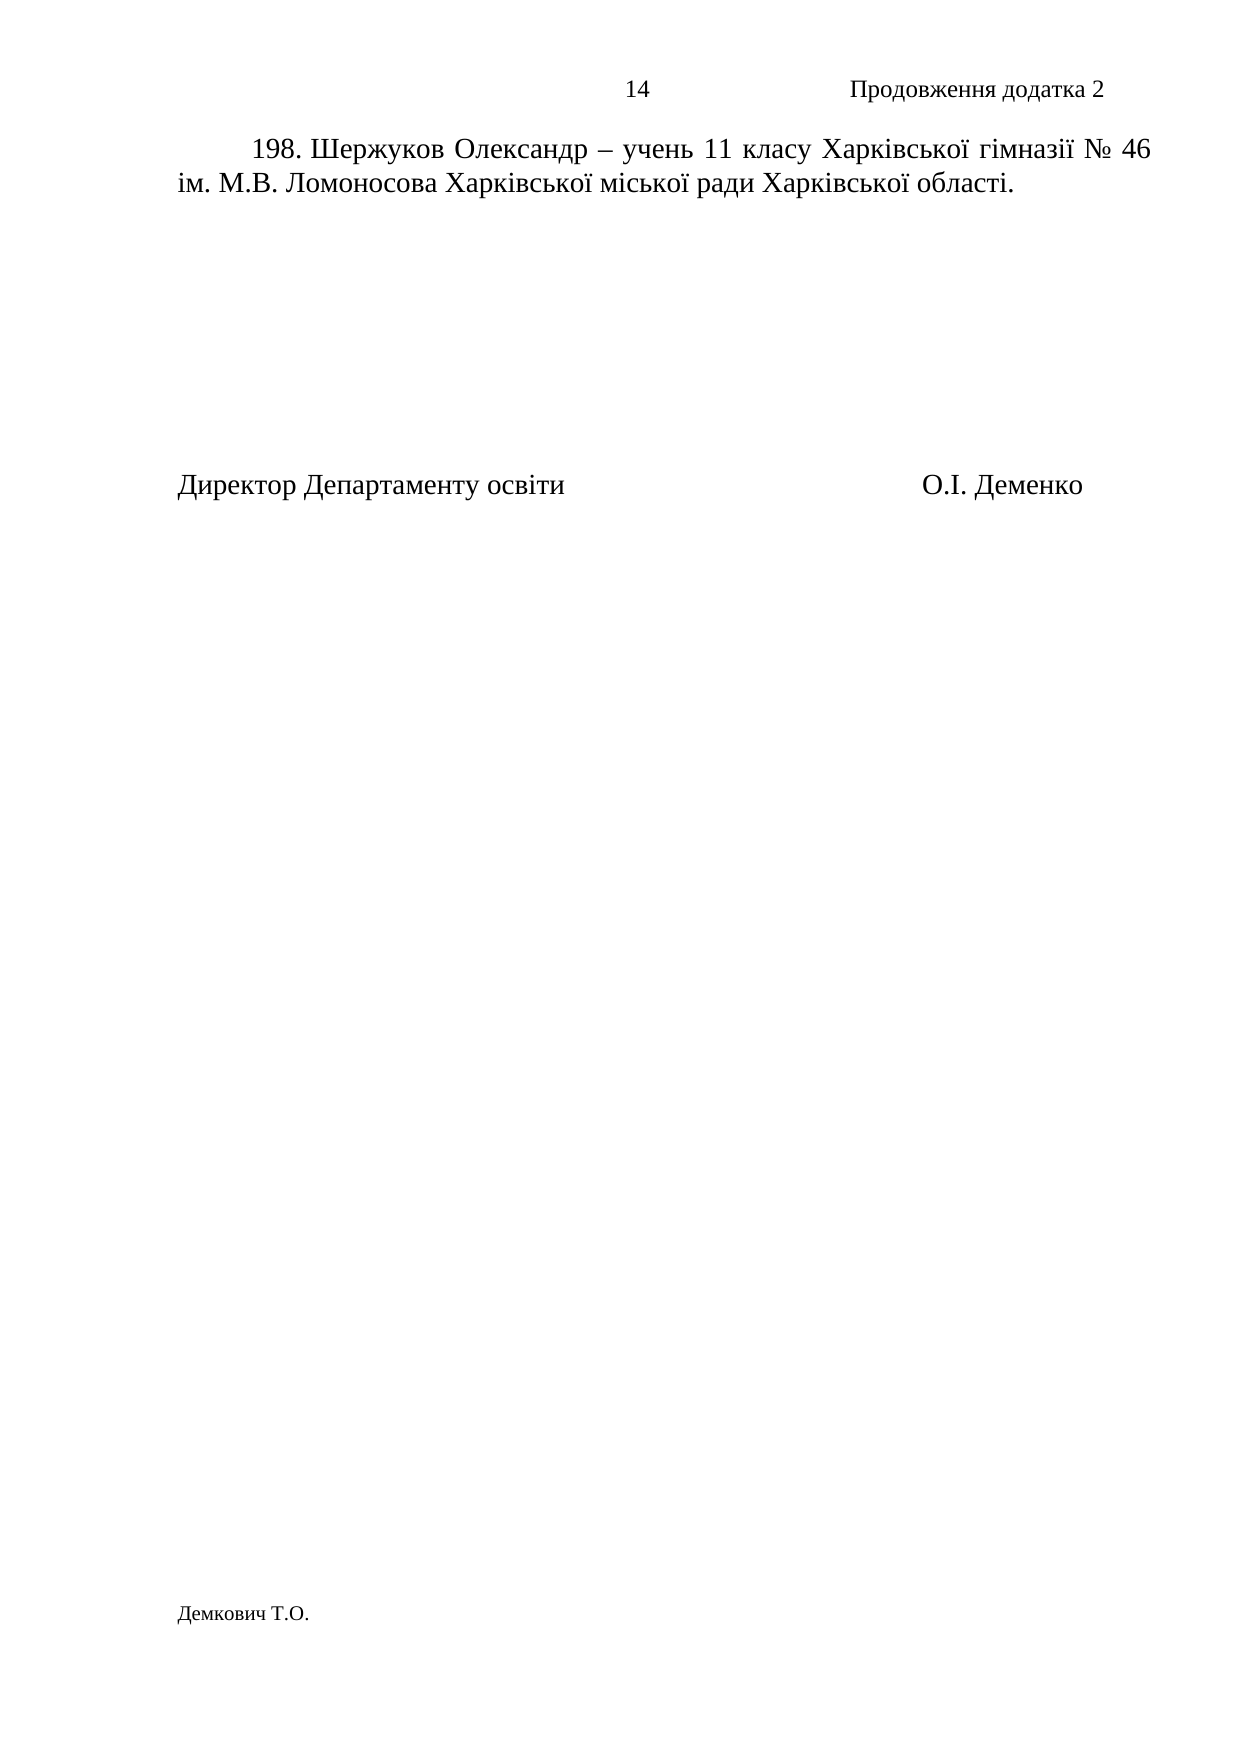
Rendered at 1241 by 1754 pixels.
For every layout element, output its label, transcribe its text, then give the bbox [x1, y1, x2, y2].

text Демкович Т.О. [177, 1601, 1152, 1625]
list Шержуков Олександр – учень 11 класу Харківської гімназії № 46 ім. М.В. Ломоносова Харківської міської ради Харківської області. [177, 131, 1152, 198]
text Директор Департаменту освіти О.І. Деменко [177, 467, 1152, 500]
